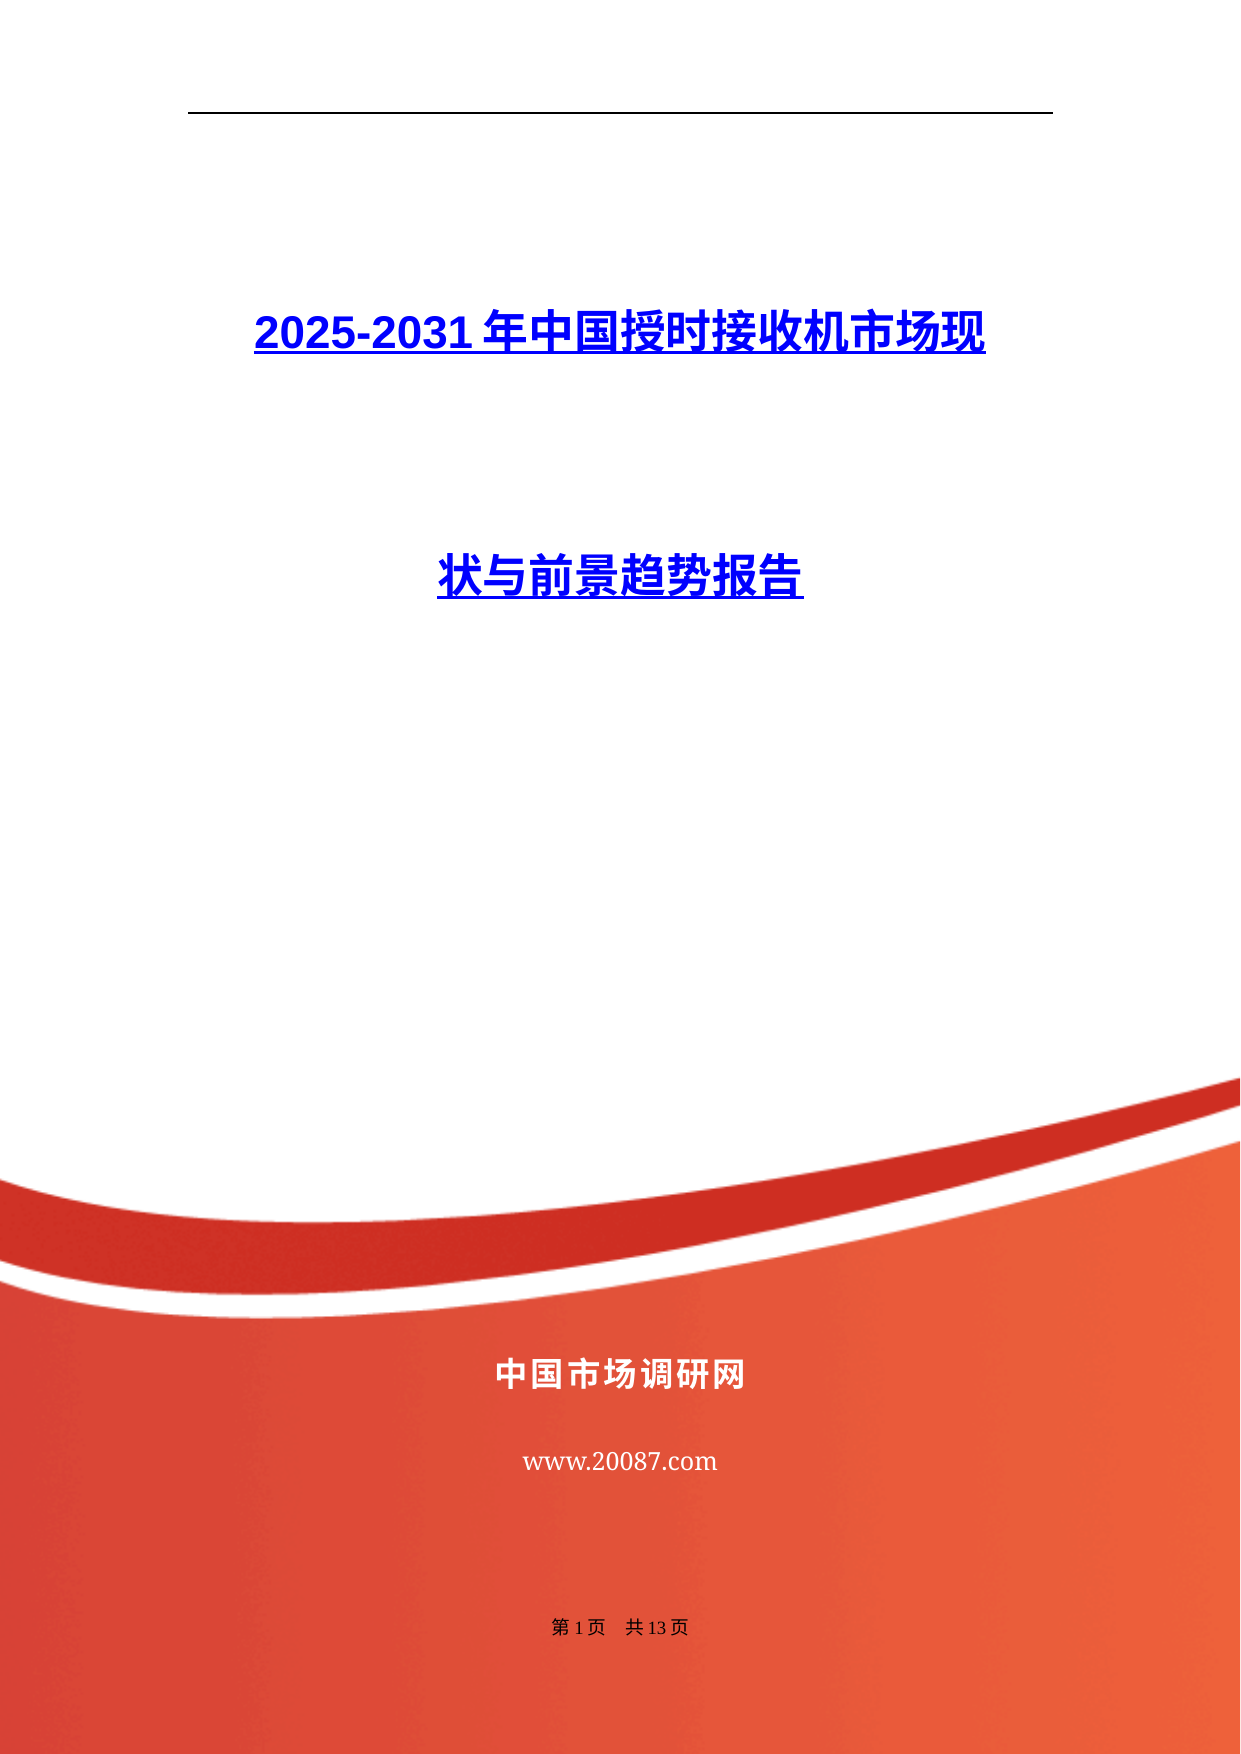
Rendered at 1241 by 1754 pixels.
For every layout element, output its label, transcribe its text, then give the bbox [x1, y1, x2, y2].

picture [0, 1006, 1241, 1754]
text www.20087.com [187, 1428, 1053, 1493]
table_header 2025-2031年中国授时接收机市场现状与前景趋势报告 [188, 207, 1053, 773]
subtitle 中国市场调研网 [187, 1339, 1053, 1404]
